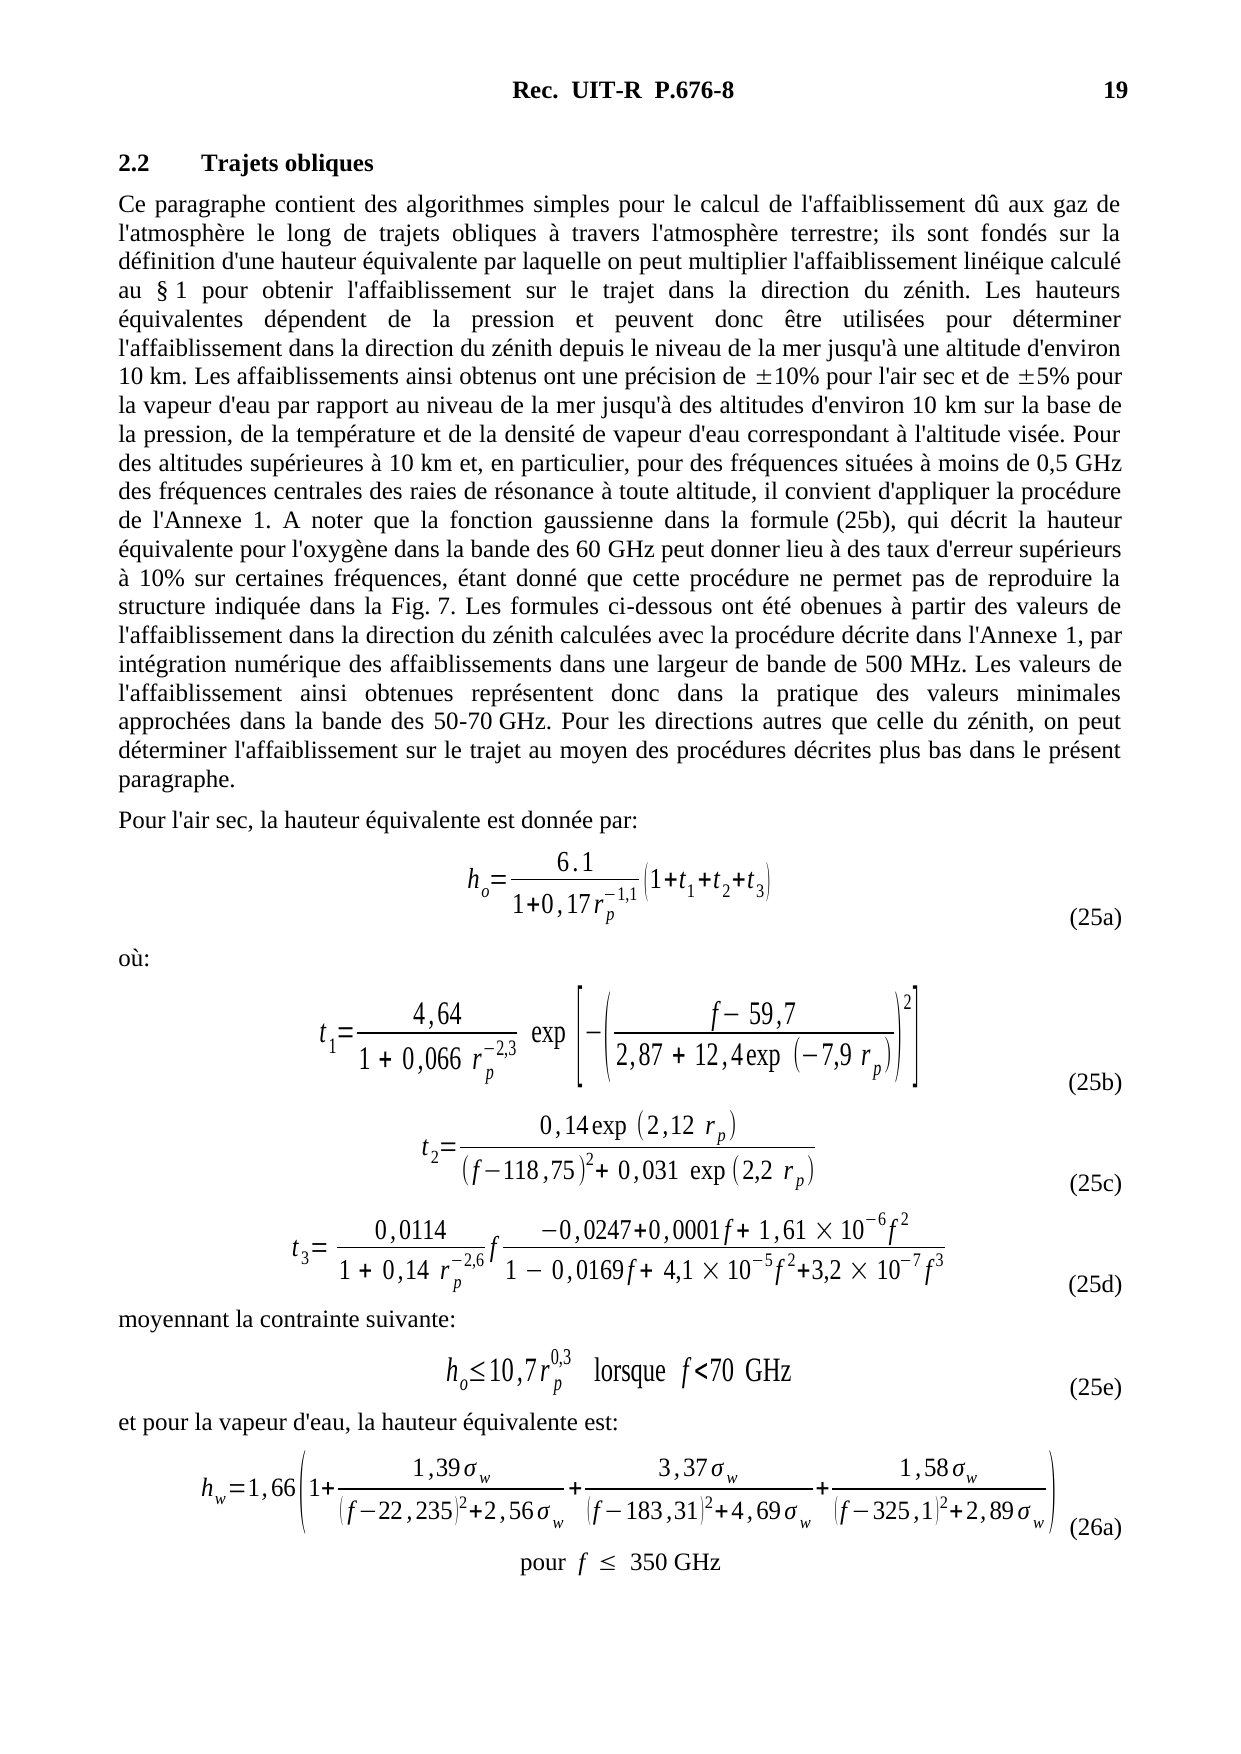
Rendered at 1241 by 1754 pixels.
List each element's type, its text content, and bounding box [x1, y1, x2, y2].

text pour f 350 GHz [118, 1547, 1122, 1576]
text (25b) [118, 985, 1122, 1096]
text (25c) [118, 1108, 1122, 1197]
text (26a) [118, 1449, 1122, 1541]
text Ce paragraphe contient des algorithmes simples pour le calcul de l'affaiblissement dû aux gaz de l'atmosphère le long de trajets obliques à travers l'atmosphère terrestre; ils sont fondés sur la définition d'une hauteur équivalente par laquelle on peut multiplier l'affaiblissement linéique calculé au § 1 pour obtenir l'affaiblissement sur le trajet dans la direction du zénith. Les hauteurs équivalentes dépendent de la pression et peuvent donc être utilisées pour déterminer l'affaiblissement dans la direction du zénith depuis le niveau de la mer jusqu'à une altitude d'environ 10 km. Les affaiblissements ainsi obtenus ont une précision de 10% pour l'air sec et de 5% pour la vapeur d'eau par rapport au niveau de la mer jusqu'à des altitudes d'environ 10 km sur la base de la pression, de la température et de la densité de vapeur d'eau correspondant à l'altitude visée. Pour des altitudes supérieures à 10 km et, en particulier, pour des fréquences situées à moins de 0,5 GHz des fréquences centrales des raies de résonance à toute altitude, il convient d'appliquer la procédure de l'Annexe 1. A noter que la fonction gaussienne dans la formule (25b), qui décrit la hauteur équivalente pour l'oxygène dans la bande des 60 GHz peut donner lieu à des taux d'erreur supérieurs à 10% sur certaines fréquences, étant donné que cette procédure ne permet pas de reproduire la structure indiquée dans la Fig. 7. Les formules ci-dessous ont été obenues à partir des valeurs de l'affaiblissement dans la direction du zénith calculées avec la procédure décrite dans l'Annexe 1, par intégration numérique des affaiblissements dans une largeur de bande de 500 MHz. Les valeurs de l'affaiblissement ainsi obtenues représentent donc dans la pratique des valeurs minimales approchées dans la bande des 50-70 GHz. Pour les directions autres que celle du zénith, on peut déterminer l'affaiblissement sur le trajet au moyen des procédures décrites plus bas dans le présent paragraphe. [118, 189, 1122, 793]
subtitle 2.2 Trajets obliques [118, 148, 1122, 176]
text (25d) [118, 1209, 1122, 1298]
text (25a) [118, 846, 1122, 931]
text moyennant la contrainte suivante: [118, 1304, 1122, 1333]
text où: [118, 943, 1122, 972]
text et pour la vapeur d'eau, la hauteur équivalente est: [118, 1407, 1122, 1436]
text (25e) [118, 1345, 1122, 1401]
text Pour l'air sec, la hauteur équivalente est donnée par: [118, 805, 1122, 834]
